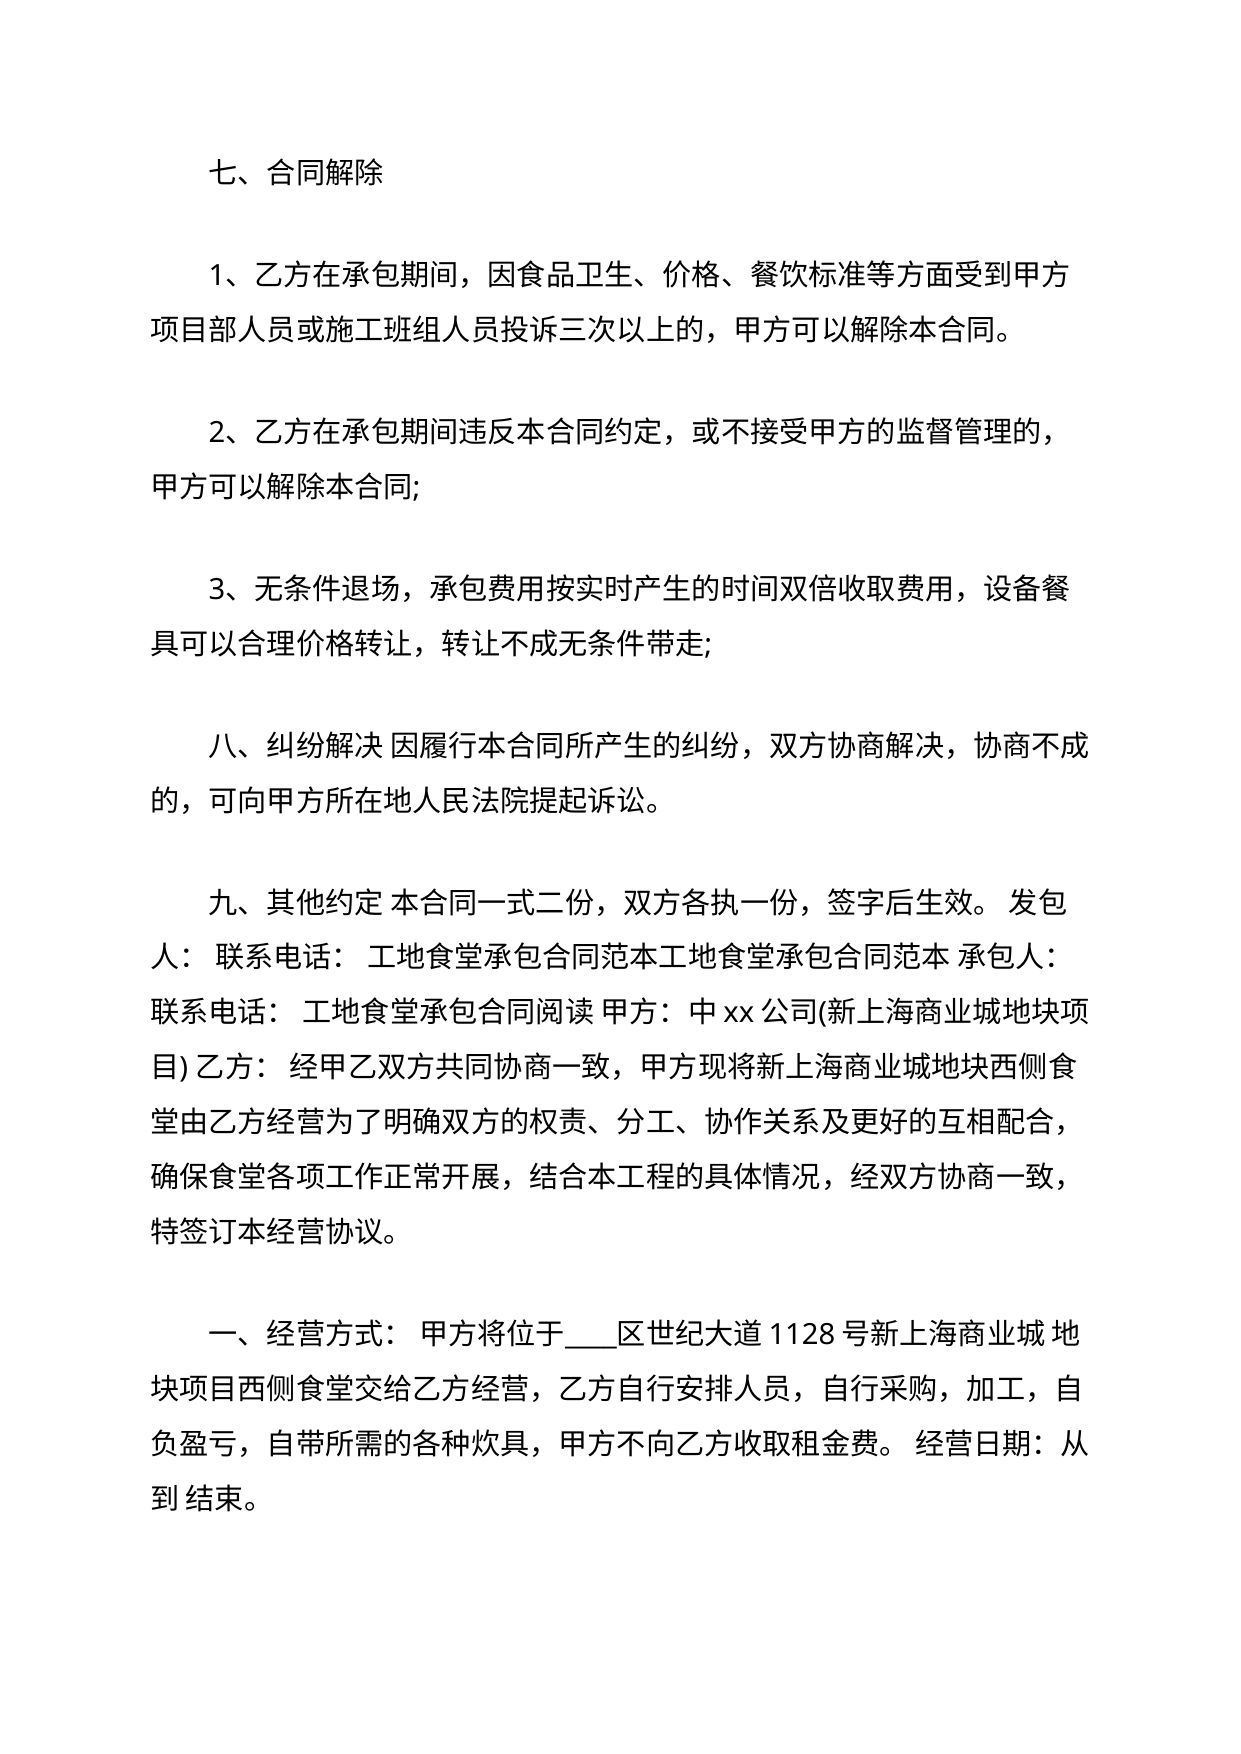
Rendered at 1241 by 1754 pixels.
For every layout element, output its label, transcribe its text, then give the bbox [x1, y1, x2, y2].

text 3、无条件退场，承包费用按实时产生的时间双倍收取费用，设备餐具可以合理价格转让，转让不成无条件带走; [150, 566, 1090, 663]
text 八、纠纷解决 因履行本合同所产生的纠纷，双方协商解决，协商不成的，可向甲方所在地人民法院提起诉讼。 [150, 722, 1090, 820]
text 九、其他约定 本合同一式二份，双方各执一份，签字后生效。 发包人： 联系电话： 工地食堂承包合同范本工地食堂承包合同范本 承包人： 联系电话： 工地食堂承包合同阅读 甲方：中xx公司(新上海商业城地块项目) 乙方： 经甲乙双方共同协商一致，甲方现将新上海商业城地块西侧食堂由乙方经营为了明确双方的权责、分工、协作关系及更好的互相配合，确保食堂各项工作正常开展，结合本工程的具体情况，经双方协商一致，特签订本经营协议。 [150, 879, 1090, 1251]
text 2、乙方在承包期间违反本合同约定，或不接受甲方的监督管理的，甲方可以解除本合同; [150, 408, 1090, 506]
text 七、合同解除 [150, 150, 1090, 192]
text 1、乙方在承包期间，因食品卫生、价格、餐饮标准等方面受到甲方项目部人员或施工班组人员投诉三次以上的，甲方可以解除本合同。 [150, 252, 1090, 349]
text 一、经营方式： 甲方将位于____区世纪大道1128号新上海商业城 地块项目西侧食堂交给乙方经营，乙方自行安排人员，自行采购，加工，自负盈亏，自带所需的各种炊具，甲方不向乙方收取租金费。 经营日期：从 到 结束。 [150, 1311, 1090, 1518]
